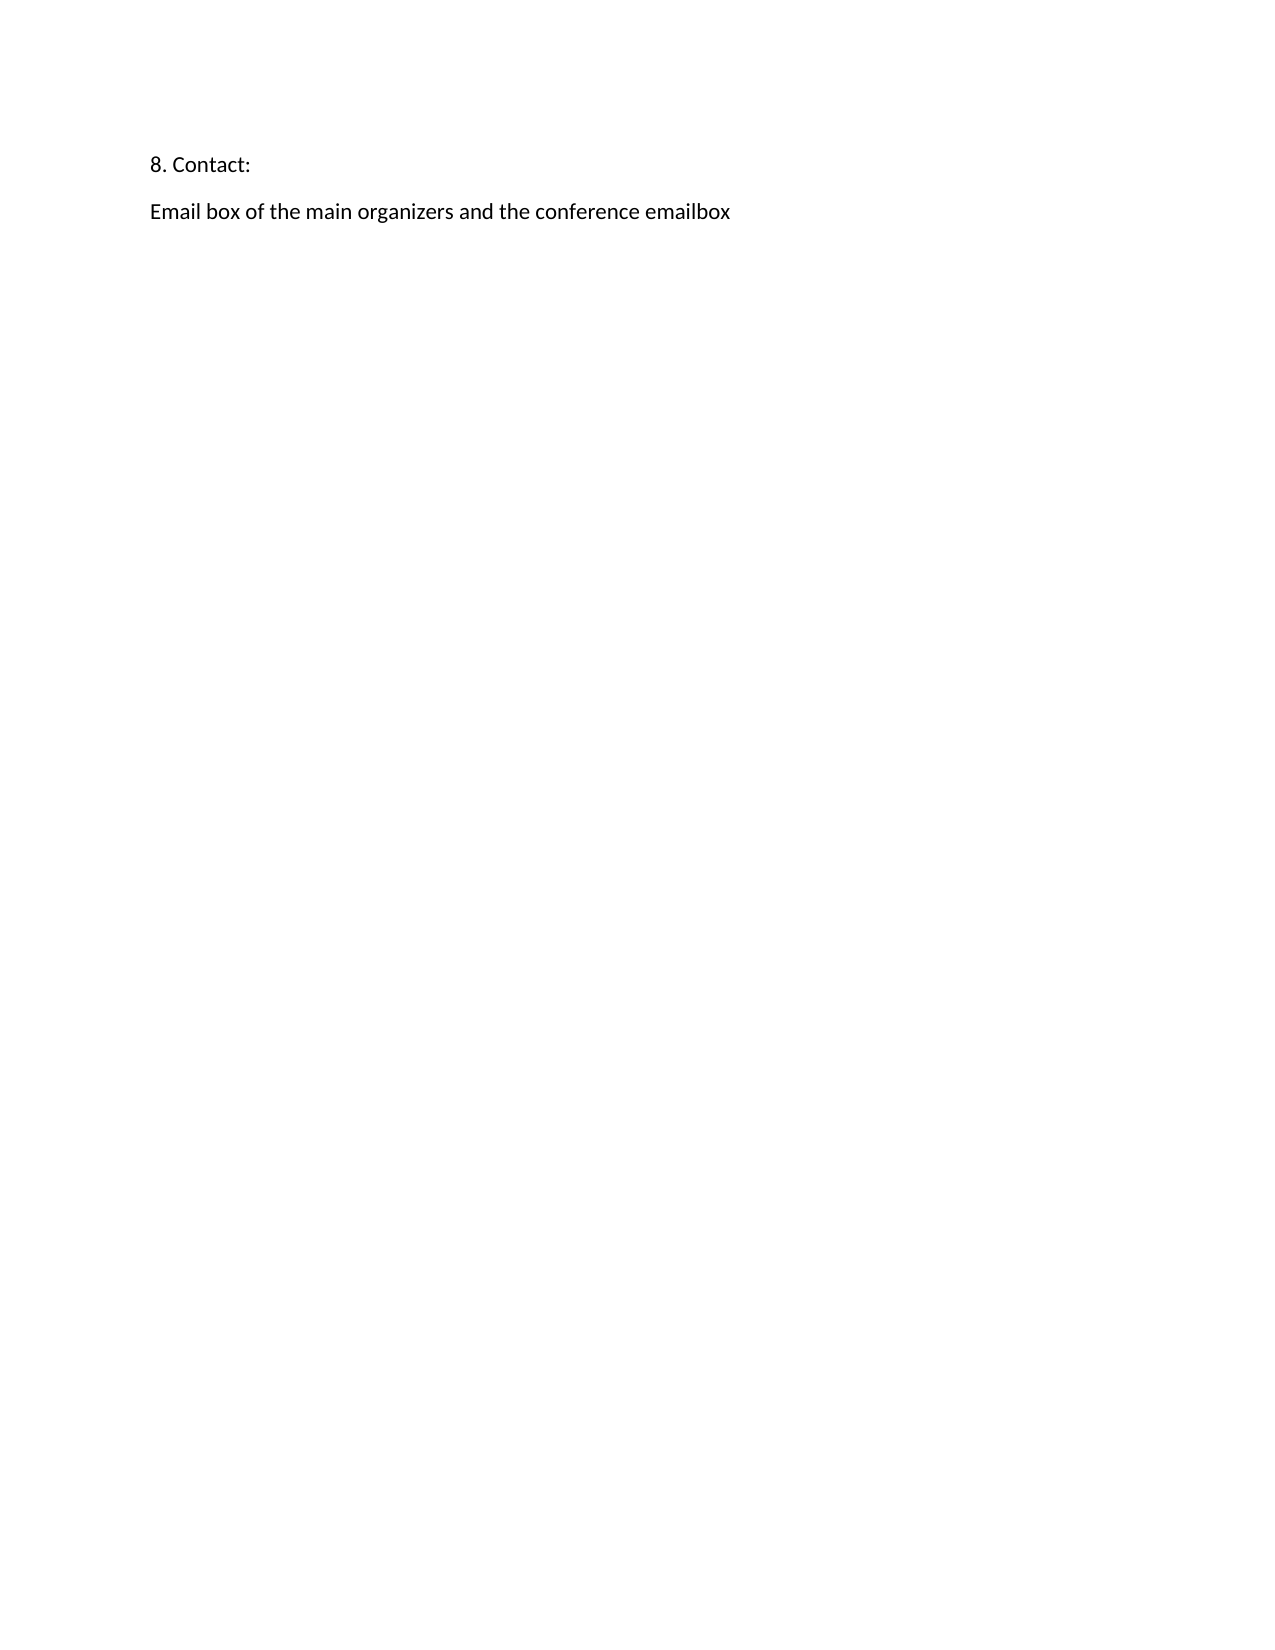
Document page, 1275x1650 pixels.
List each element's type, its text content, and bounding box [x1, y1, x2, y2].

text Email box of the main organizers and the conference emailbox [150, 197, 1125, 225]
text 8. Contact: [150, 150, 1125, 178]
